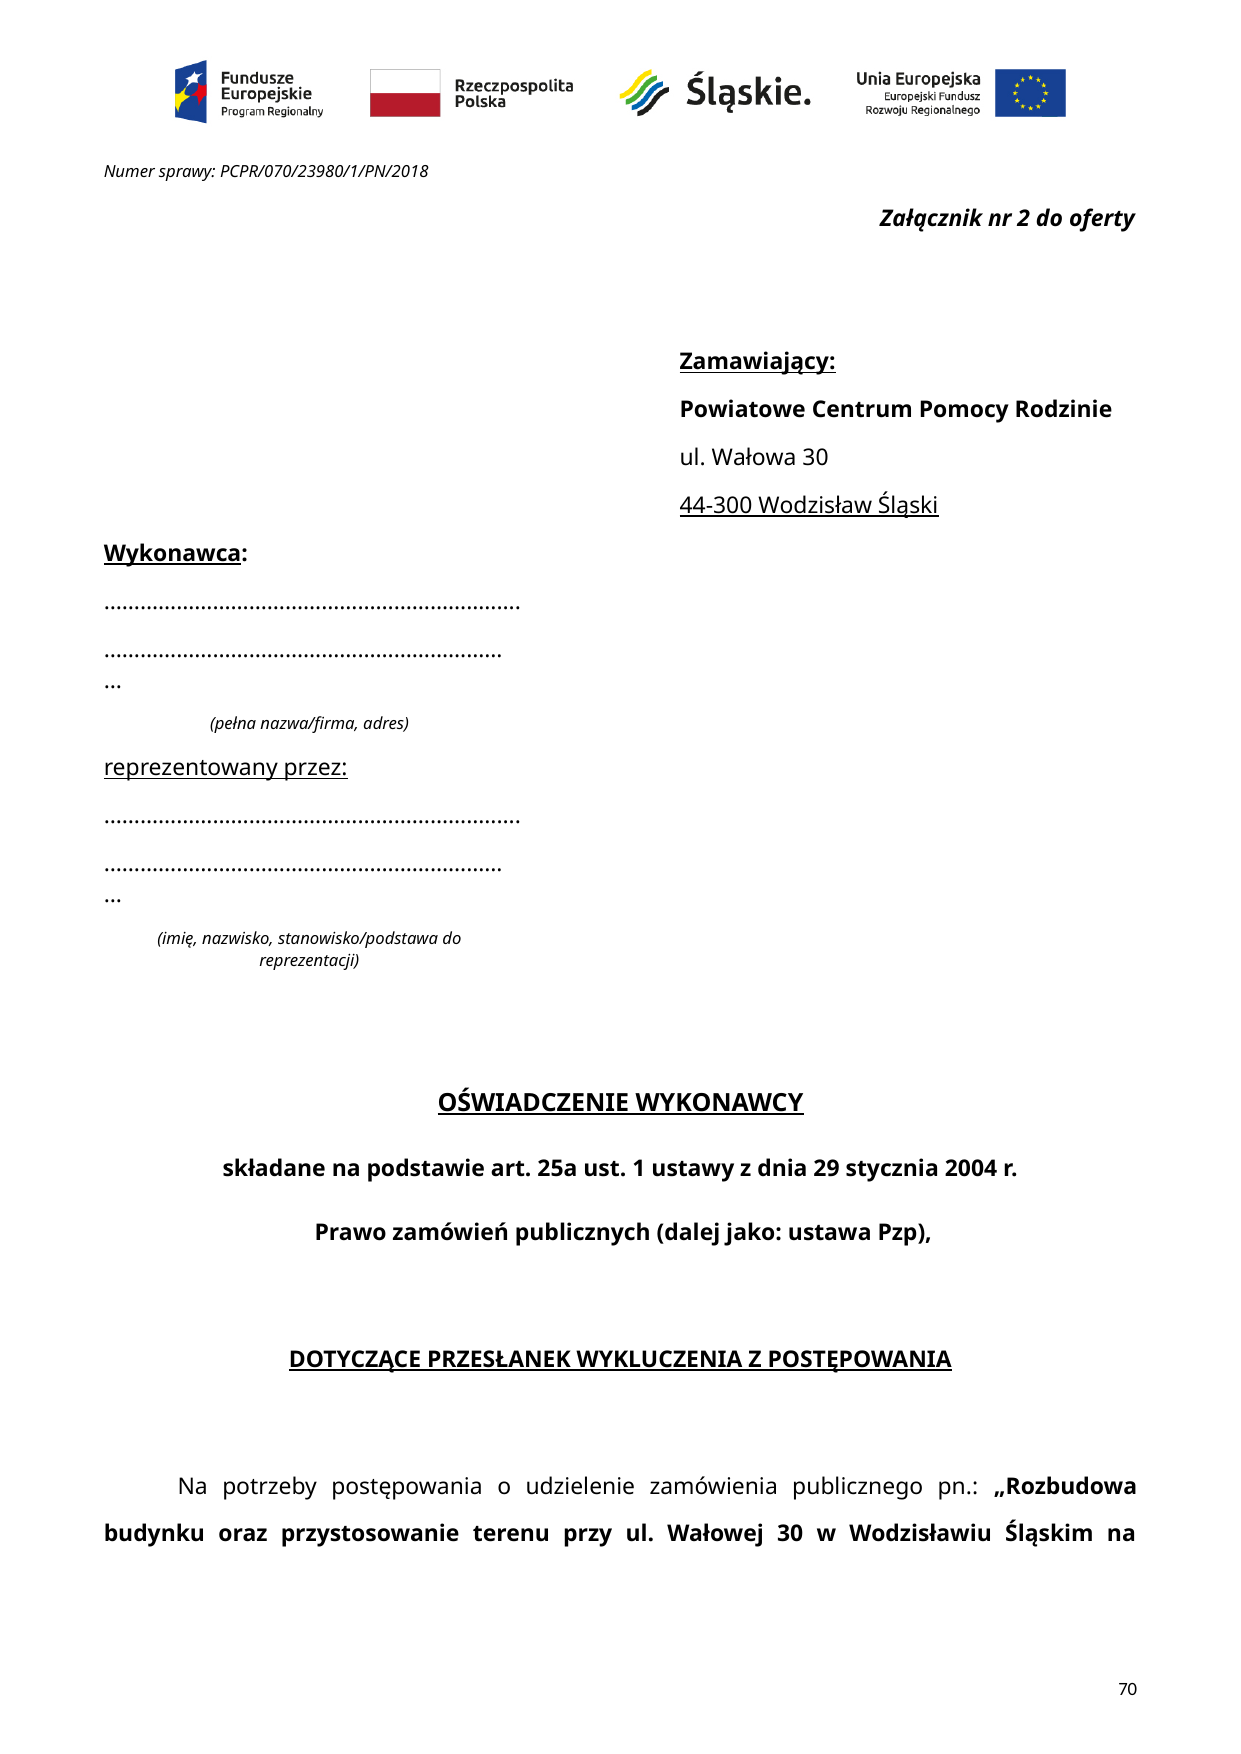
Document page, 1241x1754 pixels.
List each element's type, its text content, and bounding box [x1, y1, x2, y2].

text Zamawiający: [679, 345, 1137, 376]
text DOTYCZĄCE PRZESŁANEK WYKLUCZENIA Z POSTĘPOWANIA [103, 1342, 1137, 1374]
text Wykonawca: [103, 537, 1137, 568]
picture [159, 44, 1081, 137]
text ………………………………………………………..…. [103, 799, 1137, 830]
text 44-300 Wodzisław Śląski [679, 489, 1137, 520]
text składane na podstawie art. 25a ust. 1 ustawy z dnia 29 stycznia 2004 r. [103, 1152, 1137, 1183]
text Załącznik nr 2 do oferty [103, 201, 1137, 233]
text …………………………………………………………… [103, 633, 517, 695]
text Powiatowe Centrum Pomocy Rodzinie [679, 393, 1137, 424]
text (imię, nazwisko, stanowisko/podstawa do reprezentacji) [103, 926, 517, 972]
text reprezentowany przez: [103, 751, 1137, 782]
text Prawo zamówień publicznych (dalej jako: ustawa Pzp), [103, 1215, 1137, 1247]
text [103, 1469, 1137, 1548]
text ul. Wałowa 30 [679, 441, 1137, 472]
text OŚWIADCZENIE WYKONAWCY [103, 1084, 1137, 1118]
text (pełna nazwa/firma, adres) [103, 712, 517, 734]
text ………………………………………………………..…. [103, 585, 1137, 616]
text …………………………………………………………… [103, 847, 517, 909]
